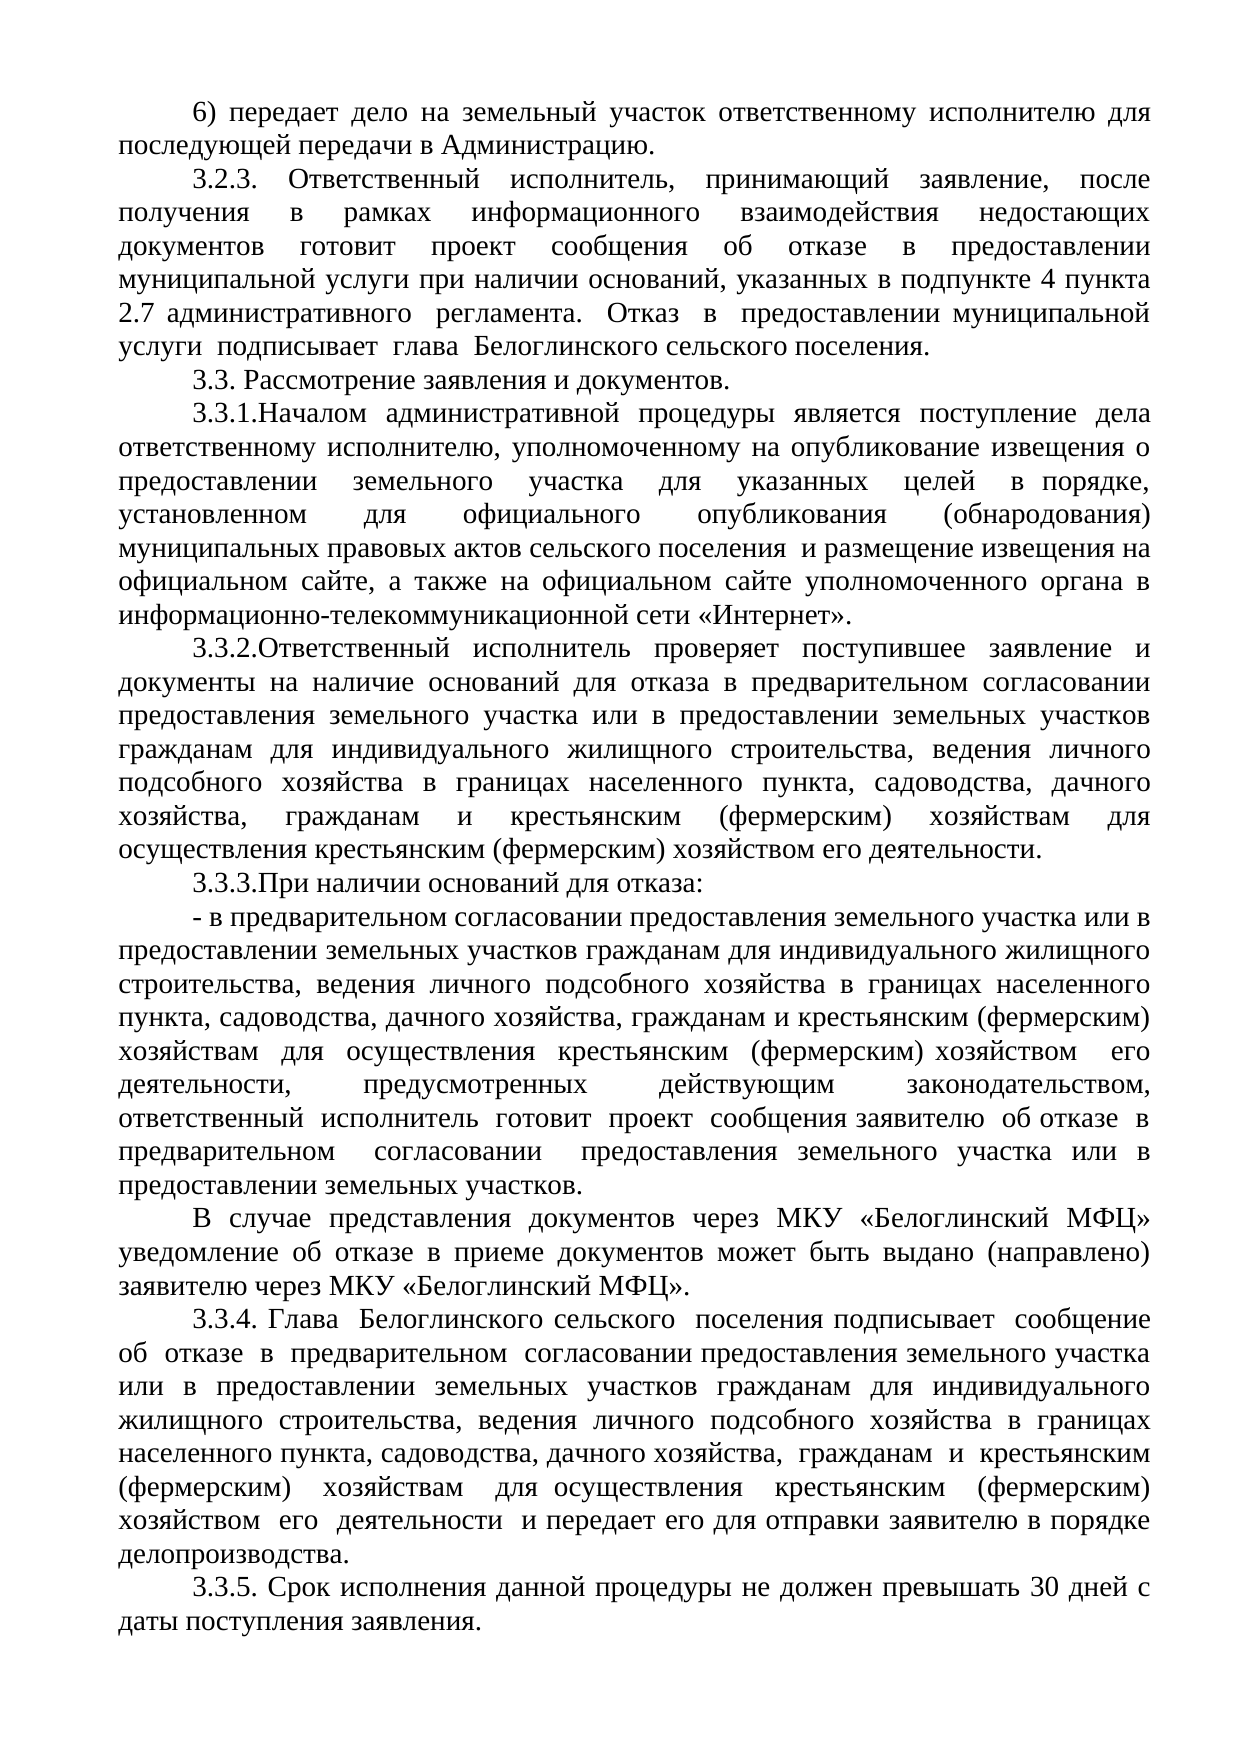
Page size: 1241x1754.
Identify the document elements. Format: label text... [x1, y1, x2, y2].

text 3.3. Рассмотрение заявления и документов. [118, 362, 1152, 396]
text 3.3.1.Началом административной процедуры является поступление дела ответственному исполнителю, уполномоченному на опубликование извещения о предоставлении земельного участка для указанных целей в порядке, установленном для официального опубликования (обнародования) муниципальных правовых актов сельского поселения и размещение извещения на официальном сайте, а также на официальном сайте уполномоченного органа в информационно-телекоммуникационной сети «Интернет». [118, 396, 1152, 630]
text - в предварительном согласовании предоставления земельного участка или в предоставлении земельных участков гражданам для индивидуального жилищного строительства, ведения личного подсобного хозяйства в границах населенного пункта, садоводства, дачного хозяйства, гражданам и крестьянским (фермерским) хозяйствам для осуществления крестьянским (фермерским) хозяйством его деятельности, предусмотренных действующим законодательством, ответственный исполнитель готовит проект сообщения заявителю об отказе в предварительном согласовании предоставления земельного участка или в предоставлении земельных участков. [118, 899, 1152, 1201]
text В случае представления документов через МКУ «Белоглинский МФЦ» уведомление об отказе в приеме документов может быть выдано (направлено) заявителю через МКУ «Белоглинский МФЦ». [118, 1201, 1152, 1301]
text 3.2.3. Ответственный исполнитель, принимающий заявление, после получения в рамках информационного взаимодействия недостающих документов готовит проект сообщения об отказе в предоставлении муниципальной услуги при наличии оснований, указанных в подпункте 4 пункта 2.7 административного регламента. Отказ в предоставлении муниципальной услуги подписывает глава Белоглинского сельского поселения. [118, 161, 1152, 362]
text 3.3.3.При наличии оснований для отказа: [118, 865, 1152, 899]
text 6) передает дело на земельный участок ответственному исполнителю для последующей передачи в Администрацию. [118, 94, 1152, 161]
text 3.3.2.Ответственный исполнитель проверяет поступившее заявление и документы на наличие оснований для отказа в предварительном согласовании предоставления земельного участка или в предоставлении земельных участков гражданам для индивидуального жилищного строительства, ведения личного подсобного хозяйства в границах населенного пункта, садоводства, дачного хозяйства, гражданам и крестьянским (фермерским) хозяйствам для осуществления крестьянским (фермерским) хозяйством его деятельности. [118, 630, 1152, 865]
text 3.3.5. Срок исполнения данной процедуры не должен превышать 30 дней с даты поступления заявления. [118, 1569, 1152, 1637]
text 3.3.4. Глава Белоглинского сельского поселения подписывает сообщение об отказе в предварительном согласовании предоставления земельного участка или в предоставлении земельных участков гражданам для индивидуального жилищного строительства, ведения личного подсобного хозяйства в границах населенного пункта, садоводства, дачного хозяйства, гражданам и крестьянским (фермерским) хозяйствам для осуществления крестьянским (фермерским) хозяйством его деятельности и передает его для отправки заявителю в порядке делопроизводства. [118, 1301, 1152, 1569]
